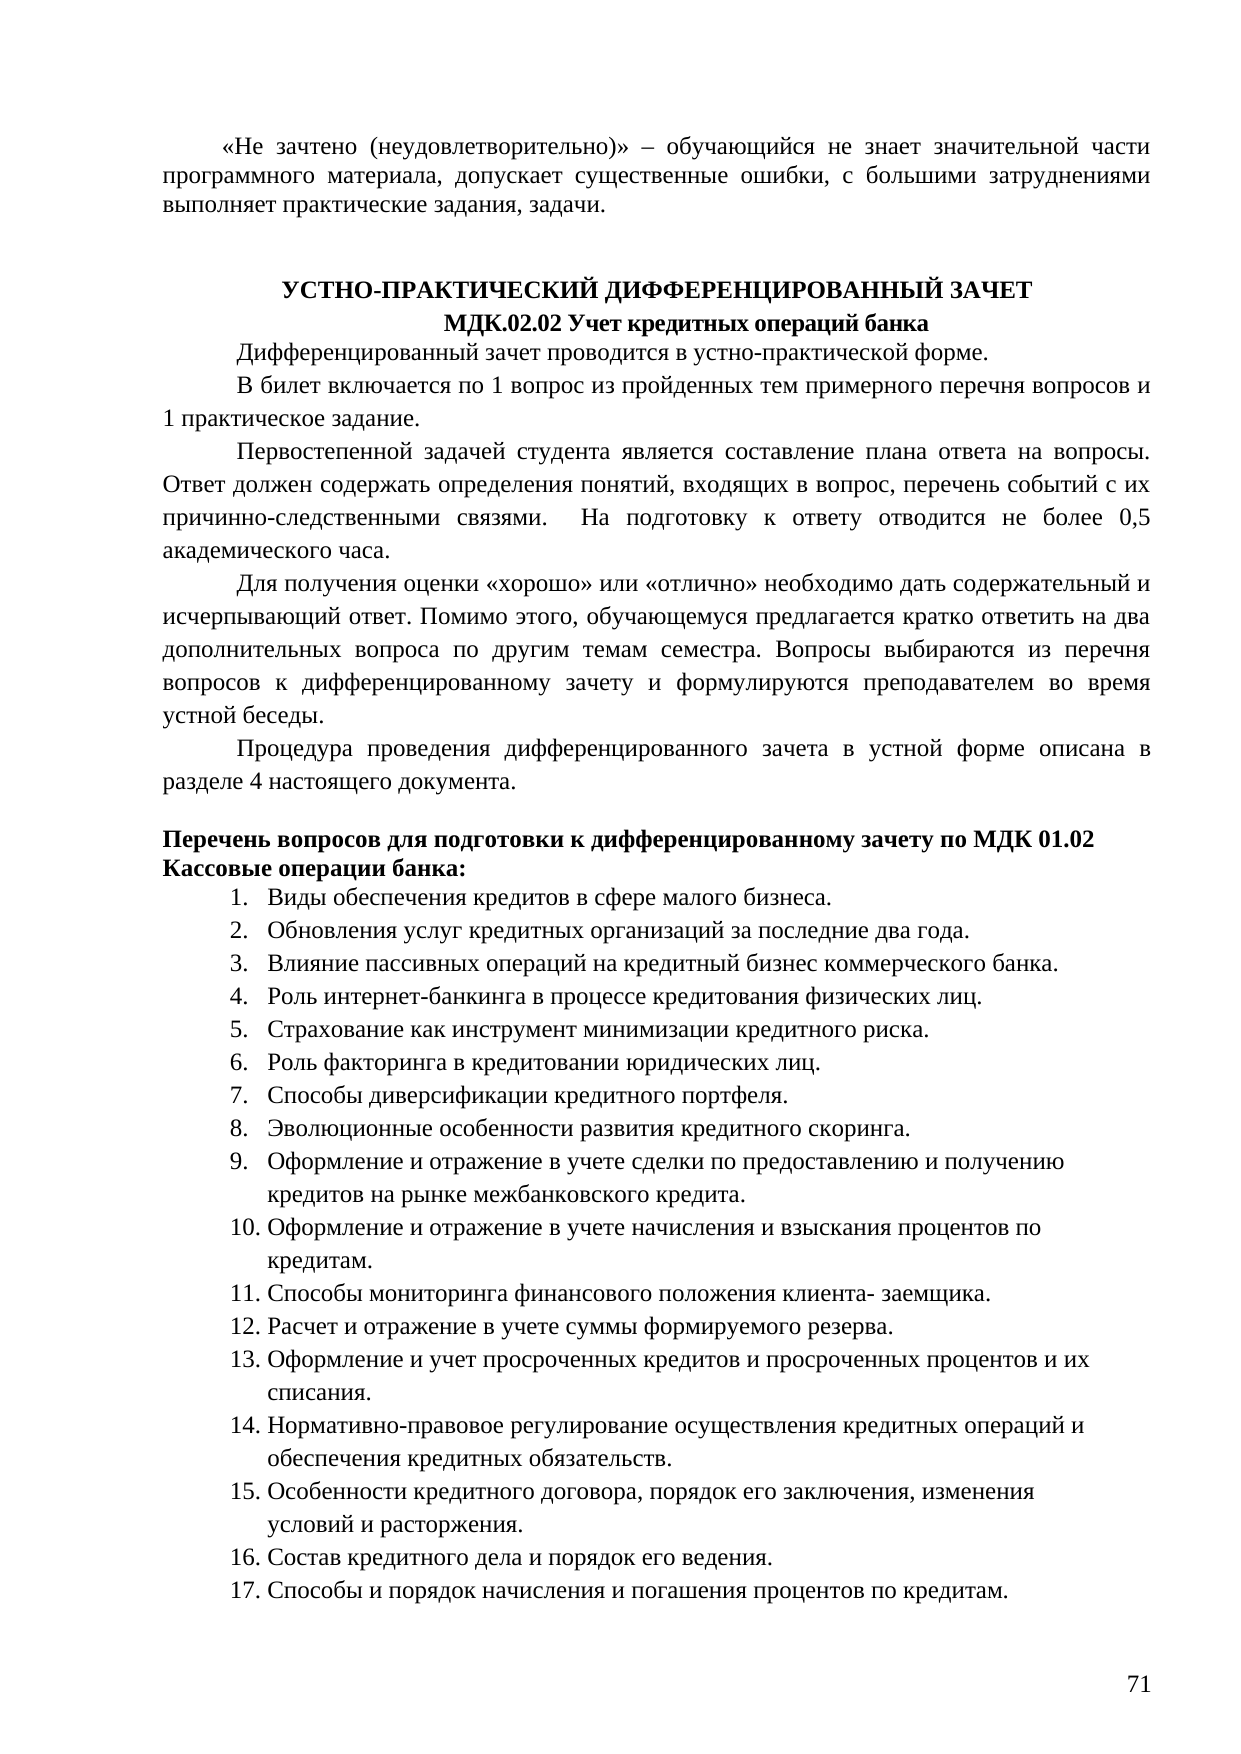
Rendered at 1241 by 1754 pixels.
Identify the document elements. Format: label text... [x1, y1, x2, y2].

list Роль факторинга в кредитовании юридических лиц. [229, 1047, 1123, 1076]
text Процедура проведения дифференцированного зачета в устной форме описана в разделе 4 настоящего документа. [162, 733, 1152, 795]
list Способы мониторинга финансового положения клиента- заемщика. [229, 1278, 1123, 1307]
text «Не зачтено (неудовлетворительно)» – обучающийся не знает значительной части программного материала, допускает существенные ошибки, с большими затруднениями выполняет практические задания, задачи. [162, 131, 1152, 218]
list Особенности кредитного договора, порядок его заключения, изменения условий и расторжения. [229, 1476, 1123, 1538]
list Состав кредитного дела и порядок его ведения. [229, 1542, 1123, 1571]
text В билет включается по 1 вопрос из пройденных тем примерного перечня вопросов и 1 практическое задание. [162, 370, 1152, 432]
text Перечень вопросов для подготовки к дифференцированному зачету по МДК 01.02 Кассовые операции банка: [162, 824, 1152, 882]
text УСТНО-ПРАКТИЧЕСКИЙ ДИФФЕРЕНЦИРОВАННЫЙ ЗАЧЕТ [162, 275, 1152, 304]
list Виды обеспечения кредитов в сфере малого бизнеса. [229, 882, 1123, 910]
text МДК.02.02 Учет кредитных операций банка [162, 308, 1152, 337]
list Эволюционные особенности развития кредитного скоринга. [229, 1113, 1123, 1142]
text Первостепенной задачей студента является составление плана ответа на вопросы. Ответ должен содержать определения понятий, входящих в вопрос, перечень событий с их причинно-следственными связями. На подготовку к ответу отводится не более 0,5 академического часа. [162, 436, 1152, 564]
list Обновления услуг кредитных организаций за последние два года. [229, 915, 1123, 943]
list Оформление и учет просроченных кредитов и просроченных процентов и их списания. [229, 1344, 1123, 1406]
list Нормативно-правовое регулирование осуществления кредитных операций и обеспечения кредитных обязательств. [229, 1410, 1123, 1472]
text Для получения оценки «хорошо» или «отлично» необходимо дать содержательный и исчерпывающий ответ. Помимо этого, обучающемуся предлагается кратко ответить на два дополнительных вопроса по другим темам семестра. Вопросы выбираются из перечня вопросов к дифференцированному зачету и формулируются преподавателем во время устной беседы. [162, 568, 1152, 729]
list Роль интернет-банкинга в процессе кредитования физических лиц. [229, 981, 1123, 1009]
list Оформление и отражение в учете начисления и взыскания процентов по кредитам. [229, 1212, 1123, 1274]
list Страхование как инструмент минимизации кредитного риска. [229, 1014, 1123, 1042]
list Способы и порядок начисления и погашения процентов по кредитам. [229, 1575, 1123, 1604]
text Дифференцированный зачет проводится в устно-практической форме. [162, 337, 1152, 366]
list Оформление и отражение в учете сделки по предоставлению и получению кредитов на рынке межбанковского кредита. [229, 1146, 1123, 1208]
list Влияние пассивных операций на кредитный бизнес коммерческого банка. [229, 948, 1123, 976]
list Способы диверсификации кредитного портфеля. [229, 1080, 1123, 1108]
list Расчет и отражение в учете суммы формируемого резерва. [229, 1311, 1123, 1340]
